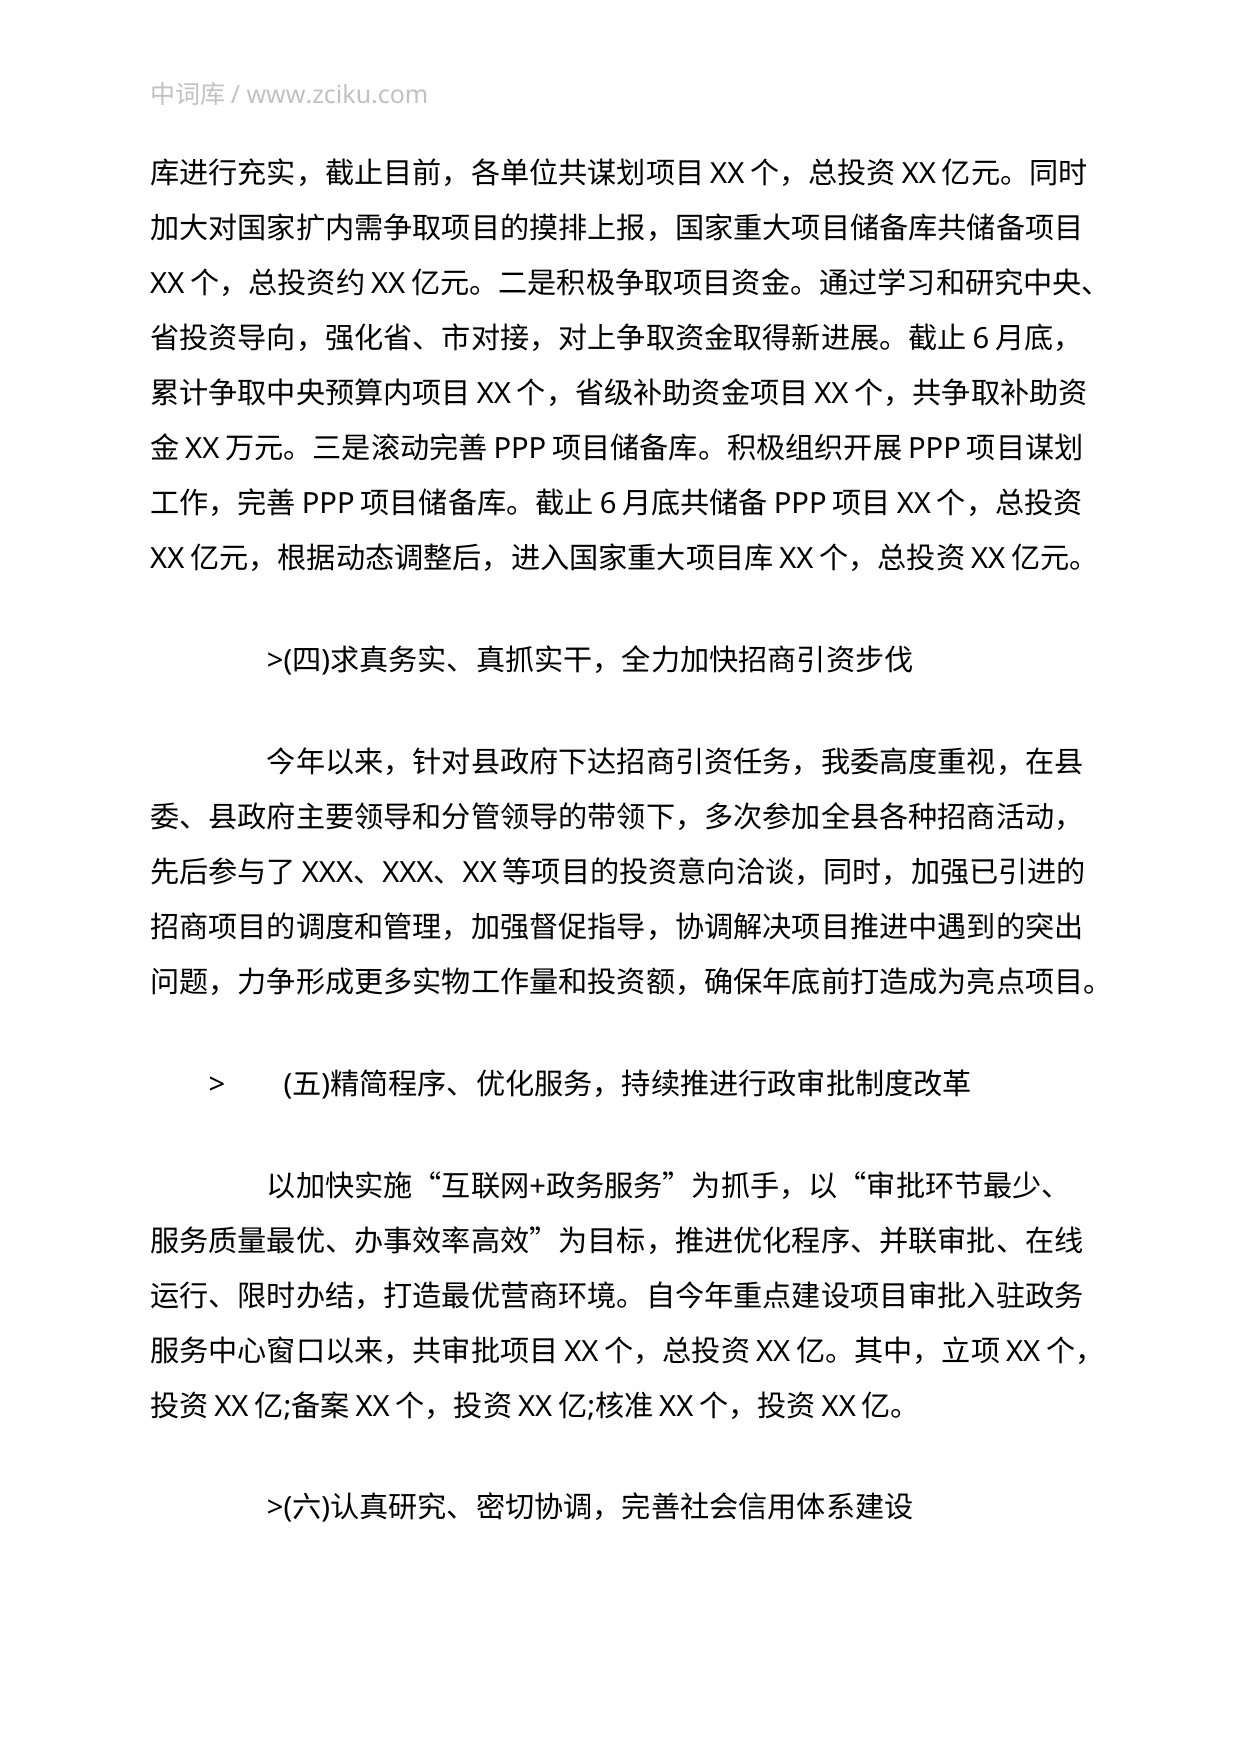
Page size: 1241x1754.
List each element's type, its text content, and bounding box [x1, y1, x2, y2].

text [150, 150, 1090, 577]
text 以加快实施“互联网+政务服务”为抓手，以“审批环节最少、服务质量最优、办事效率高效”为目标，推进优化程序、并联审批、在线运行、限时办结，打造最优营商环境。自今年重点建设项目审批入驻政务服务中心窗口以来，共审批项目XX个，总投资XX亿。其中，立项XX个，投资XX亿;备案XX个，投资XX亿;核准XX个，投资XX亿。 [150, 1162, 1090, 1424]
text >(四)求真务实、真抓实干，全力加快招商引资步伐 [150, 637, 1090, 679]
text >(六)认真研究、密切协调，完善社会信用体系建设 [150, 1484, 1090, 1526]
text > (五)精简程序、优化服务，持续推进行政审批制度改革 [150, 1060, 1090, 1103]
text 今年以来，针对县政府下达招商引资任务，我委高度重视，在县委、县政府主要领导和分管领导的带领下，多次参加全县各种招商活动，先后参与了XXX、XXX、XX等项目的投资意向洽谈，同时，加强已引进的招商项目的调度和管理，加强督促指导，协调解决项目推进中遇到的突出问题，力争形成更多实物工作量和投资额，确保年底前打造成为亮点项目。 [150, 739, 1090, 1001]
